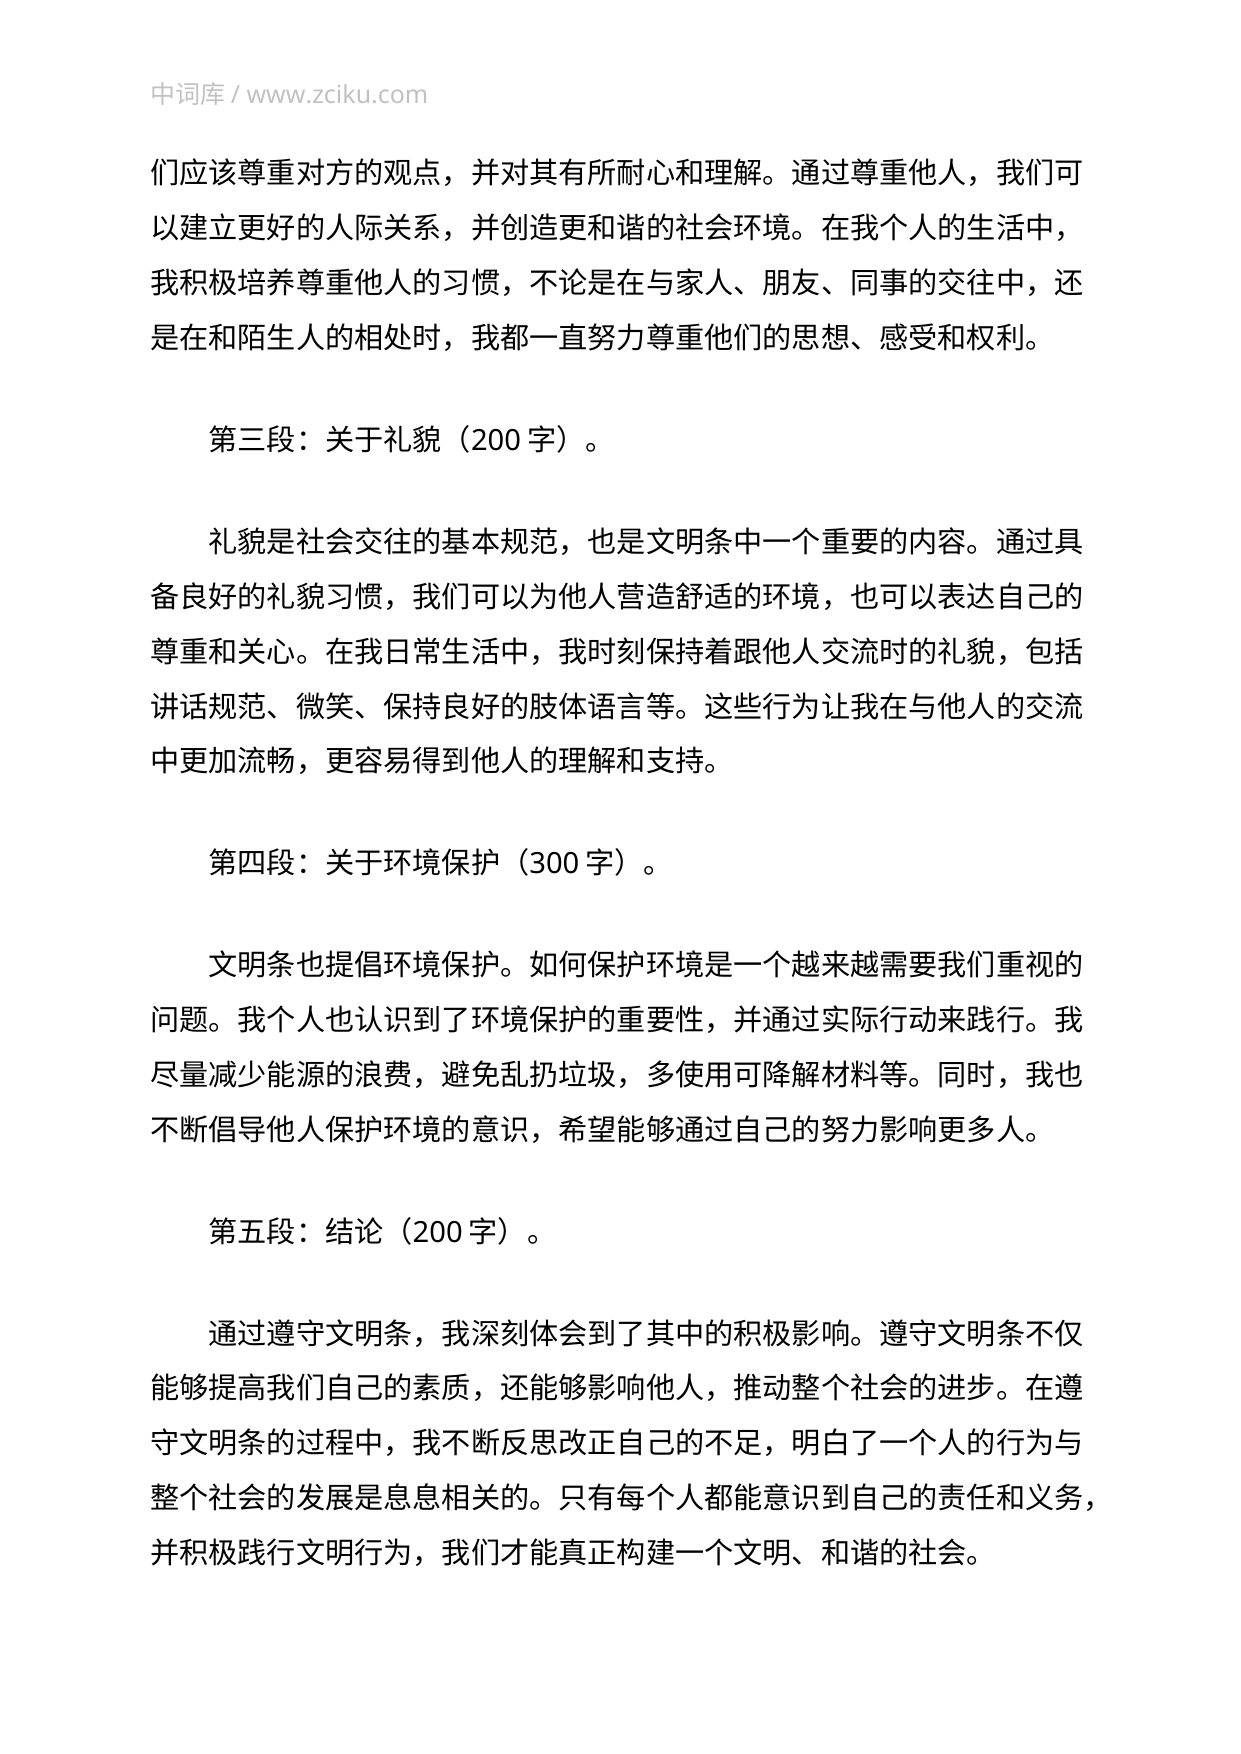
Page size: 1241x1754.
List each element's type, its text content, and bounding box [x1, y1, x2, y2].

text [150, 150, 1090, 357]
text 第三段：关于礼貌（200字）。 [150, 416, 1090, 459]
text 文明条也提倡环境保护。如何保护环境是一个越来越需要我们重视的问题。我个人也认识到了环境保护的重要性，并通过实际行动来践行。我尽量减少能源的浪费，避免乱扔垃圾，多使用可降解材料等。同时，我也不断倡导他人保护环境的意识，希望能够通过自己的努力影响更多人。 [150, 942, 1090, 1149]
text 通过遵守文明条，我深刻体会到了其中的积极影响。遵守文明条不仅能够提高我们自己的素质，还能够影响他人，推动整个社会的进步。在遵守文明条的过程中，我不断反思改正自己的不足，明白了一个人的行为与整个社会的发展是息息相关的。只有每个人都能意识到自己的责任和义务，并积极践行文明行为，我们才能真正构建一个文明、和谐的社会。 [150, 1310, 1090, 1572]
text 礼貌是社会交往的基本规范，也是文明条中一个重要的内容。通过具备良好的礼貌习惯，我们可以为他人营造舒适的环境，也可以表达自己的尊重和关心。在我日常生活中，我时刻保持着跟他人交流时的礼貌，包括讲话规范、微笑、保持良好的肢体语言等。这些行为让我在与他人的交流中更加流畅，更容易得到他人的理解和支持。 [150, 518, 1090, 780]
text 第五段：结论（200字）。 [150, 1208, 1090, 1251]
text 第四段：关于环境保护（300字）。 [150, 840, 1090, 882]
